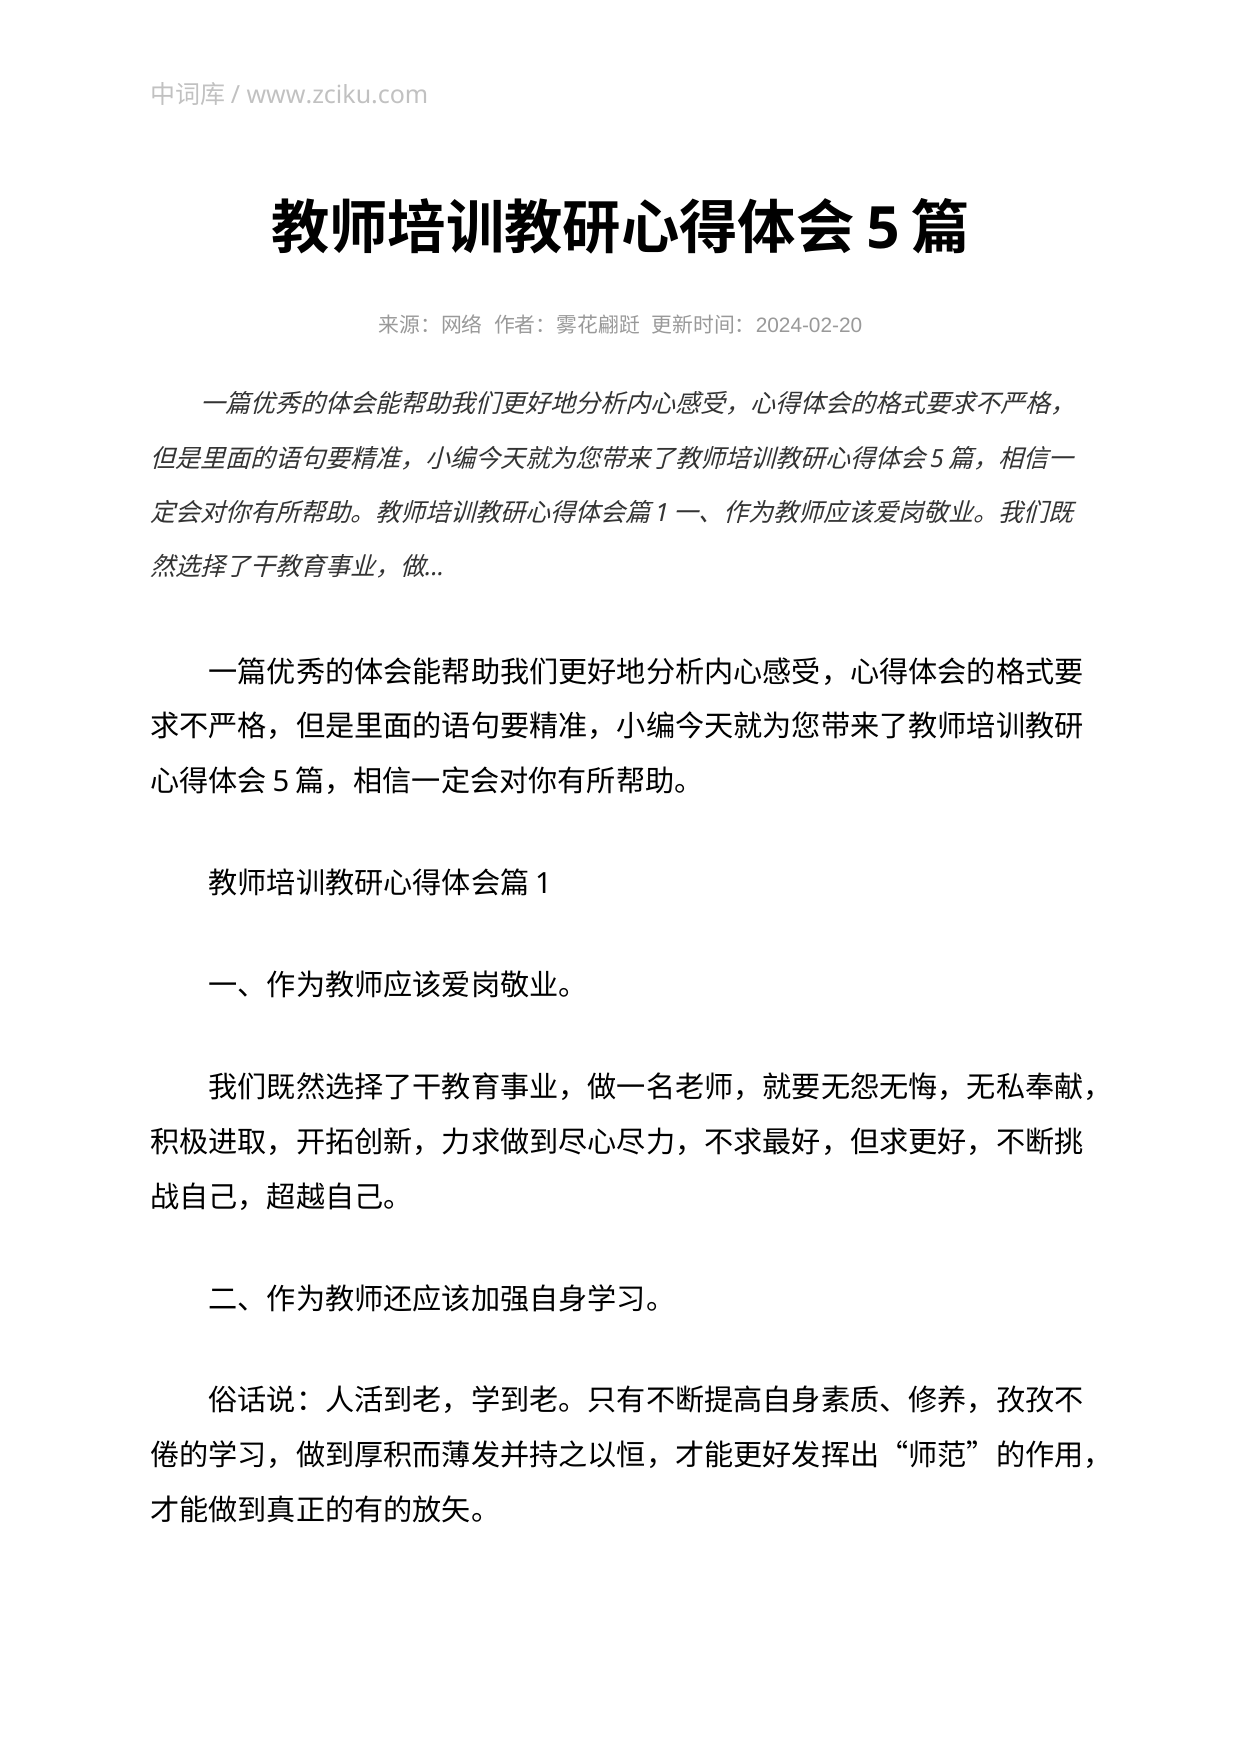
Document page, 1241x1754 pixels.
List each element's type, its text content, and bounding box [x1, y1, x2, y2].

text 一篇优秀的体会能帮助我们更好地分析内心感受，心得体会的格式要求不严格，但是里面的语句要精准，小编今天就为您带来了教师培训教研心得体会5篇，相信一定会对你有所帮助。 [150, 648, 1090, 800]
text 教师培训教研心得体会篇1 [150, 860, 1090, 902]
subtitle 教师培训教研心得体会5篇 [150, 181, 1090, 266]
text 俗话说：人活到老，学到老。只有不断提高自身素质、修养，孜孜不倦的学习，做到厚积而薄发并持之以恒，才能更好发挥出“师范”的作用，才能做到真正的有的放矢。 [150, 1377, 1090, 1529]
text 一、作为教师应该爱岗敬业。 [150, 962, 1090, 1004]
text 来源：网络 作者：雾花翩跹 更新时间：2024-02-20 [150, 313, 1090, 337]
text 我们既然选择了干教育事业，做一名老师，就要无怨无悔，无私奉献，积极进取，开拓创新，力求做到尽心尽力，不求最好，但求更好，不断挑战自己，超越自己。 [150, 1064, 1090, 1216]
text 一篇优秀的体会能帮助我们更好地分析内心感受，心得体会的格式要求不严格，但是里面的语句要精准，小编今天就为您带来了教师培训教研心得体会5篇，相信一定会对你有所帮助。教师培训教研心得体会篇1一、作为教师应该爱岗敬业。我们既然选择了干教育事业，做... [150, 384, 1090, 583]
text 二、作为教师还应该加强自身学习。 [150, 1275, 1090, 1317]
